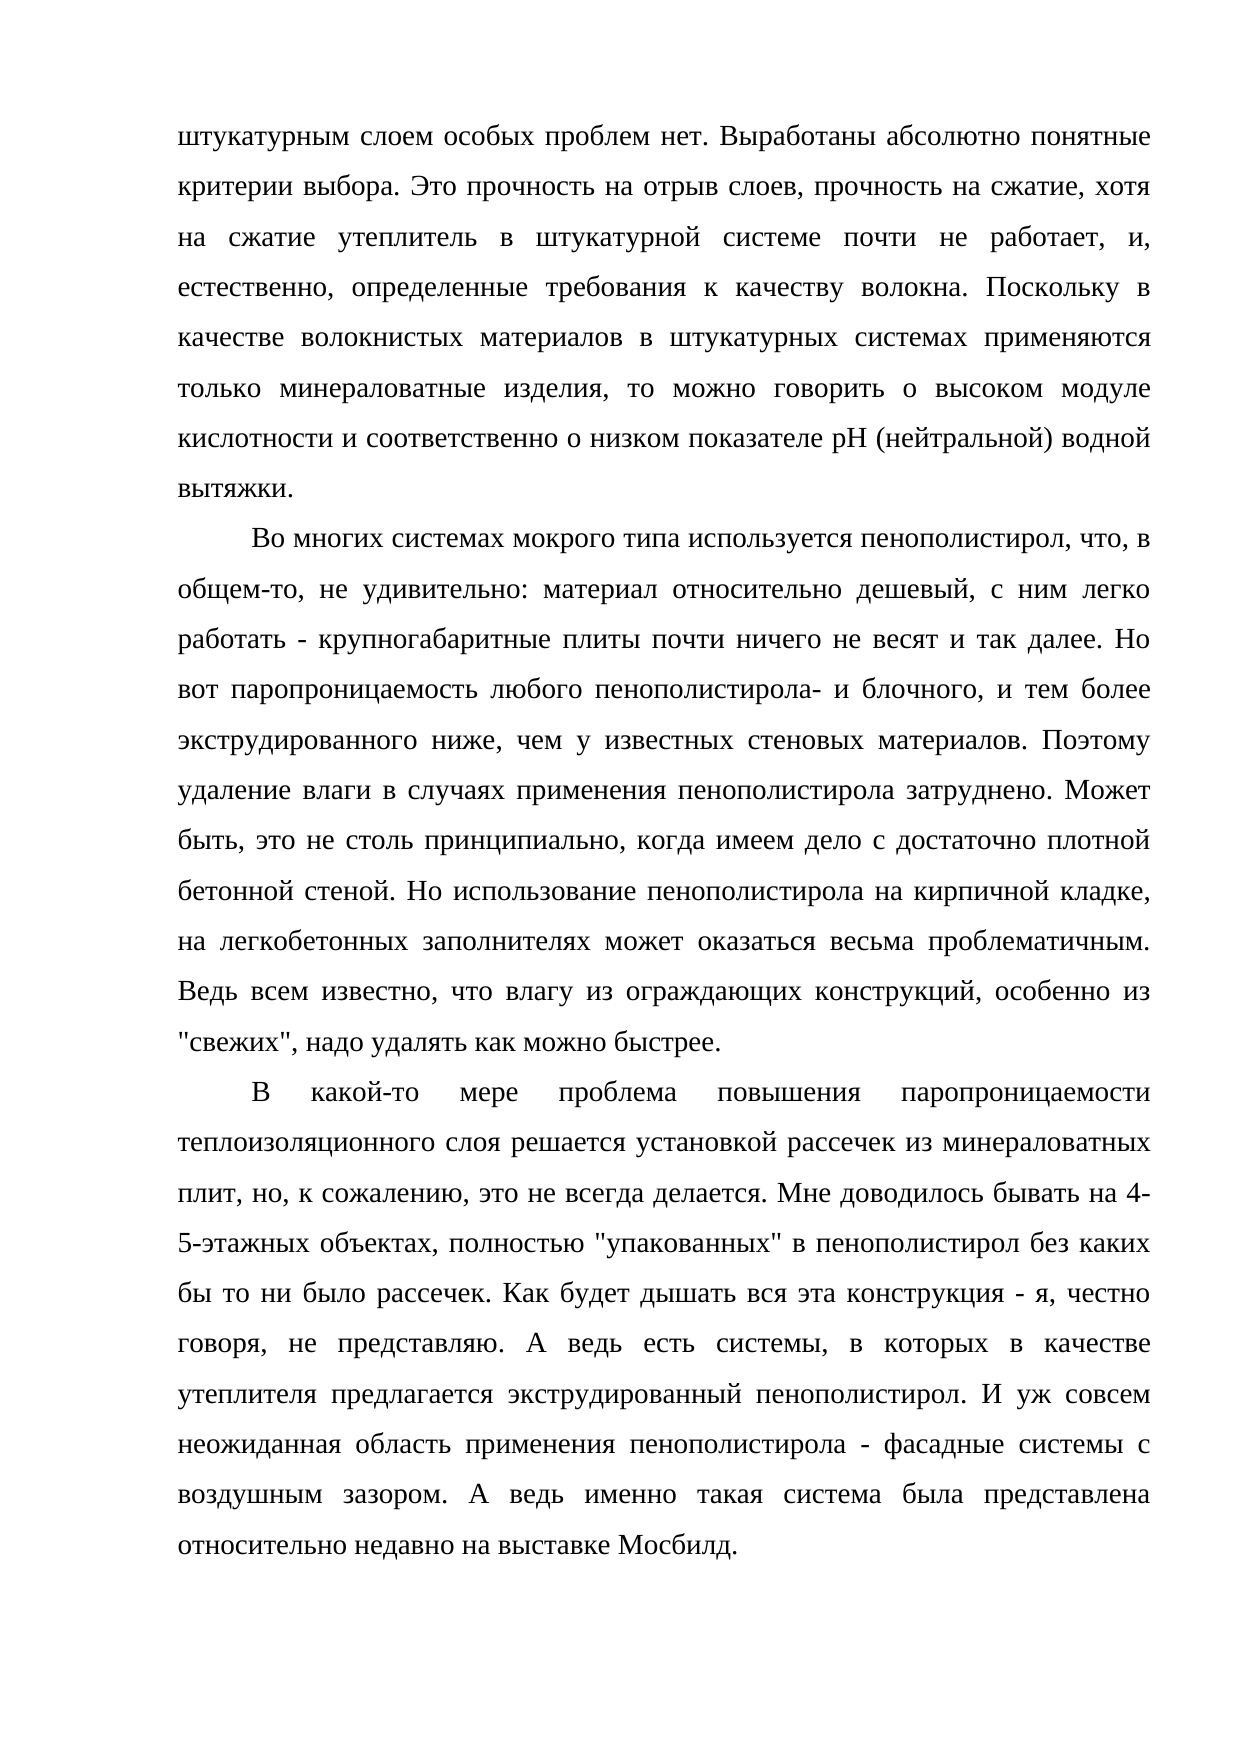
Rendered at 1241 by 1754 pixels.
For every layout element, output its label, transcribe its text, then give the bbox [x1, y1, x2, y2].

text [177, 118, 1152, 504]
text В какой-то мере проблема повышения паропроницаемости теплоизоляционного слоя решается установкой рассечек из минераловатных плит, но, к сожалению, это не всегда делается. Мне доводилось бывать на 4-5-этажных объектах, полностью "упакованных" в пенополистирол без каких бы то ни было рассечек. Как будет дышать вся эта конструкция - я, честно говоря, не представляю. А ведь есть системы, в которых в качестве утеплителя предлагается экструдированный пенополистирол. И уж совсем неожиданная область применения пенополистирола - фасадные системы с воздушным зазором. А ведь именно такая система была представлена относительно недавно на выставке Мосбилд. [177, 1074, 1152, 1560]
text Во многих системах мокрого типа используется пенополистирол, что, в общем-то, не удивительно: материал относительно дешевый, с ним легко работать - крупногабаритные плиты почти ничего не весят и так далее. Но вот паропроницаемость любого пенополистирола- и блочного, и тем более экструдированного ниже, чем у известных стеновых материалов. Поэтому удаление влаги в случаях применения пенополистирола затруднено. Может быть, это не столь принципиально, когда имеем дело с достаточно плотной бетонной стеной. Но использование пенополистирола на кирпичной кладке, на легкобетонных заполнителях может оказаться весьма проблематичным. Ведь всем известно, что влагу из ограждающих конструкций, особенно из "свежих", надо удалять как можно быстрее. [177, 521, 1152, 1057]
